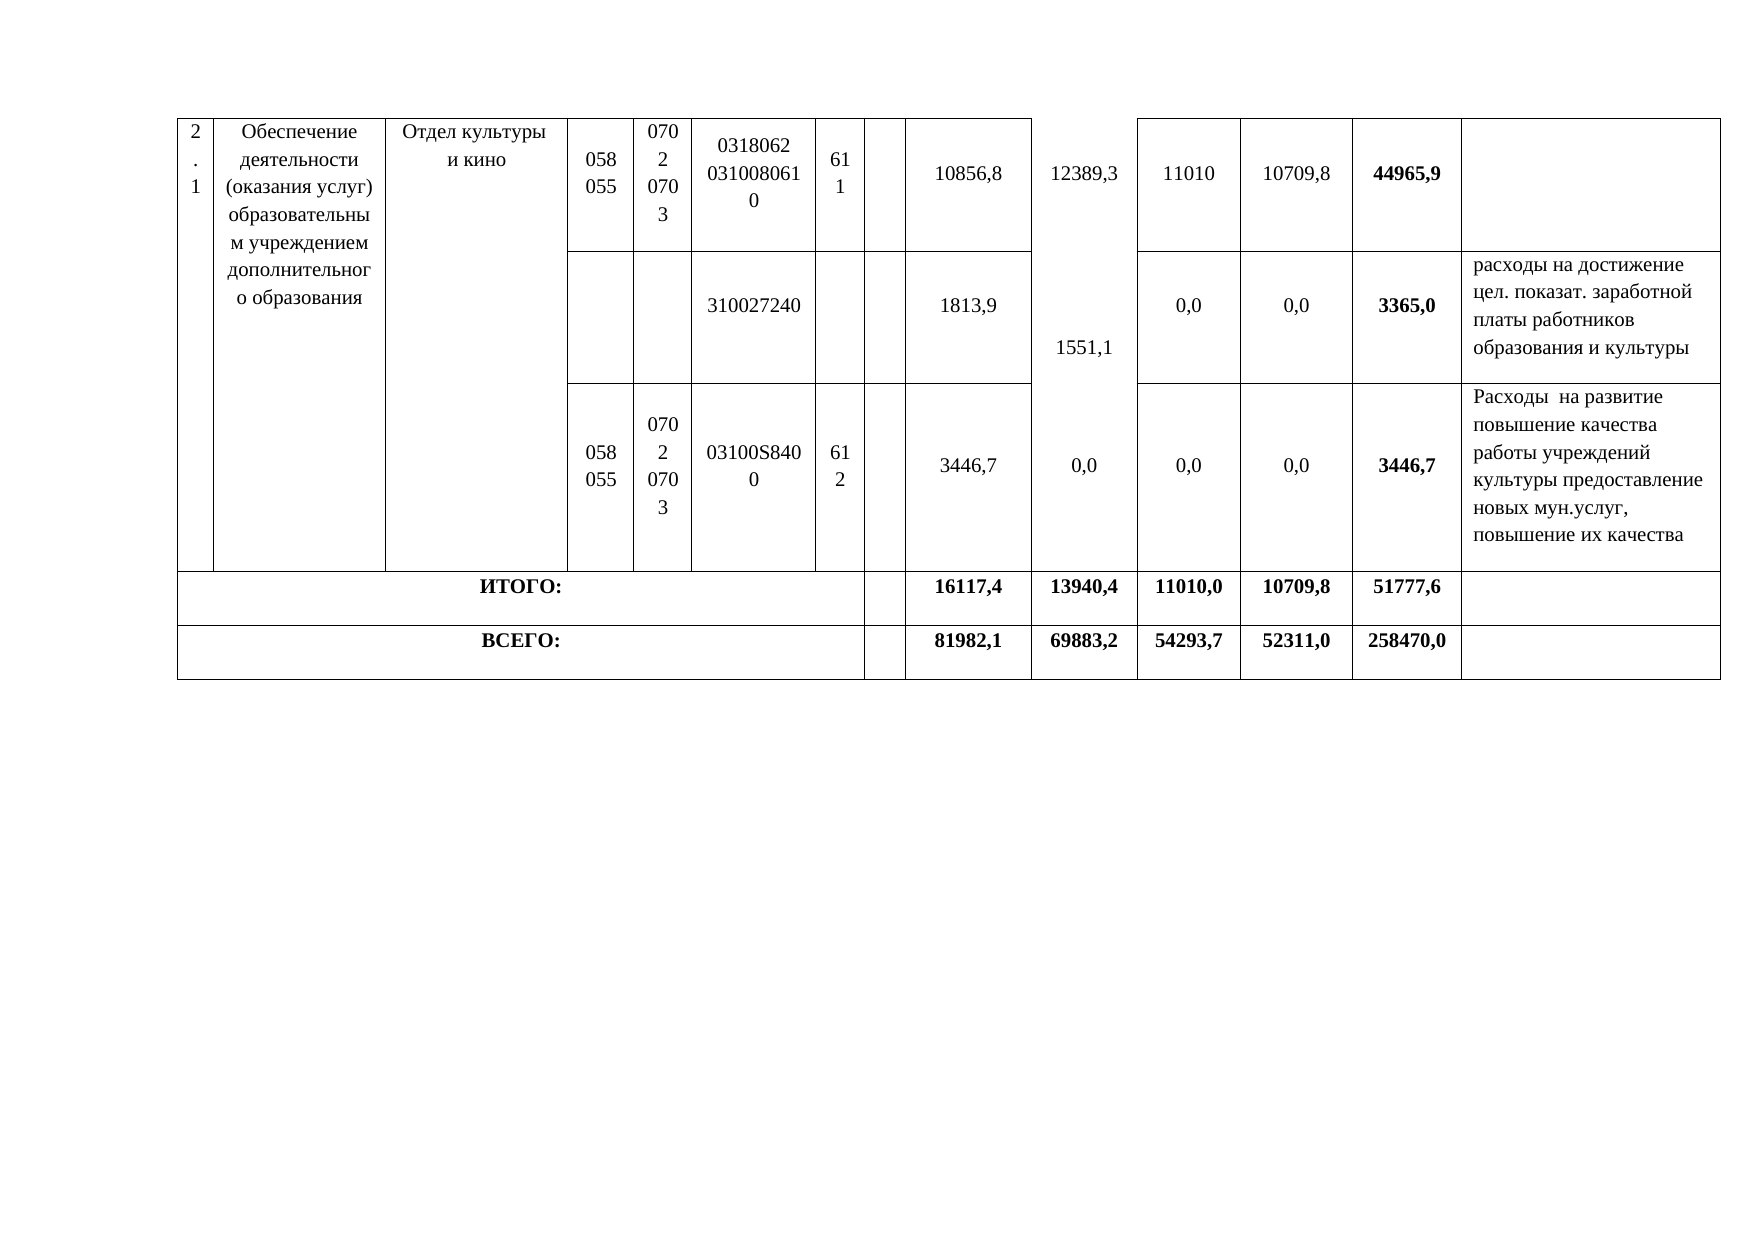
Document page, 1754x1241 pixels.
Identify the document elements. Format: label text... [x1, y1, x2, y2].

table_cell расходы на достижение цел. показат. заработной платы работников образования и культуры [1462, 252, 1720, 383]
table_cell [568, 252, 633, 383]
table_cell 11010,0 [1138, 572, 1240, 625]
table_cell 0702 0703 [634, 119, 691, 251]
table_cell 12389,3 [1032, 118, 1137, 251]
table_cell 10856,8 [906, 119, 1031, 251]
table_cell [865, 626, 905, 679]
table_cell 058 055 [568, 119, 633, 251]
table_cell 1551,1 [1032, 251, 1137, 383]
table_cell 52311,0 [1241, 626, 1352, 679]
table_cell [634, 252, 691, 383]
table_cell [1462, 626, 1720, 679]
table_cell 612 [816, 384, 864, 571]
table_cell 11010 [1138, 119, 1240, 251]
table_cell 10709,8 [1241, 572, 1352, 625]
table_cell 44965,9 [1353, 119, 1461, 251]
table_cell 3446,7 [1353, 384, 1461, 571]
table_cell [865, 572, 905, 625]
table_cell 258470,0 [1353, 626, 1461, 679]
table_cell 0,0 [1138, 252, 1240, 383]
table_cell 0318062 0310080610 [692, 119, 815, 251]
table_cell [865, 252, 905, 383]
table_cell Обеспечение деятельности (оказания услуг) образовательным учреждением дополнительного образования [214, 119, 385, 571]
table_cell 2.1 [178, 119, 213, 571]
table_cell 611 [816, 119, 864, 251]
table_cell 0,0 [1032, 383, 1137, 571]
table_cell 3365,0 [1353, 252, 1461, 383]
table_cell 10709,8 [1241, 119, 1352, 251]
table_cell 03100S8400 [692, 384, 815, 571]
table_cell ИТОГО: [178, 572, 864, 625]
table_cell 69883,2 [1032, 626, 1137, 679]
table_cell 0702 0703 [634, 384, 691, 571]
table_cell [1462, 572, 1720, 625]
table_cell [865, 119, 905, 251]
table_cell 3446,7 [906, 384, 1031, 571]
table_cell [865, 384, 905, 571]
table_cell 058 055 [568, 384, 633, 571]
table_cell 54293,7 [1138, 626, 1240, 679]
table_cell 310027240 [692, 252, 815, 383]
table_cell Расходы на развитие повышение качества работы учреждений культуры предоставление новых мун.услуг, повышение их качества [1462, 384, 1720, 571]
table_cell 1813,9 [906, 252, 1031, 383]
table_cell 81982,1 [906, 626, 1031, 679]
table_cell 0,0 [1241, 252, 1352, 383]
table_cell Отдел культуры и кино [386, 119, 567, 571]
table_cell 51777,6 [1353, 572, 1461, 625]
table_cell [1462, 119, 1720, 251]
table_cell 13940,4 [1032, 572, 1137, 625]
table_cell 16117,4 [906, 572, 1031, 625]
table_cell 0,0 [1138, 384, 1240, 571]
table_cell 0,0 [1241, 384, 1352, 571]
table_cell ВСЕГО: [178, 626, 864, 679]
table_cell [816, 252, 864, 383]
